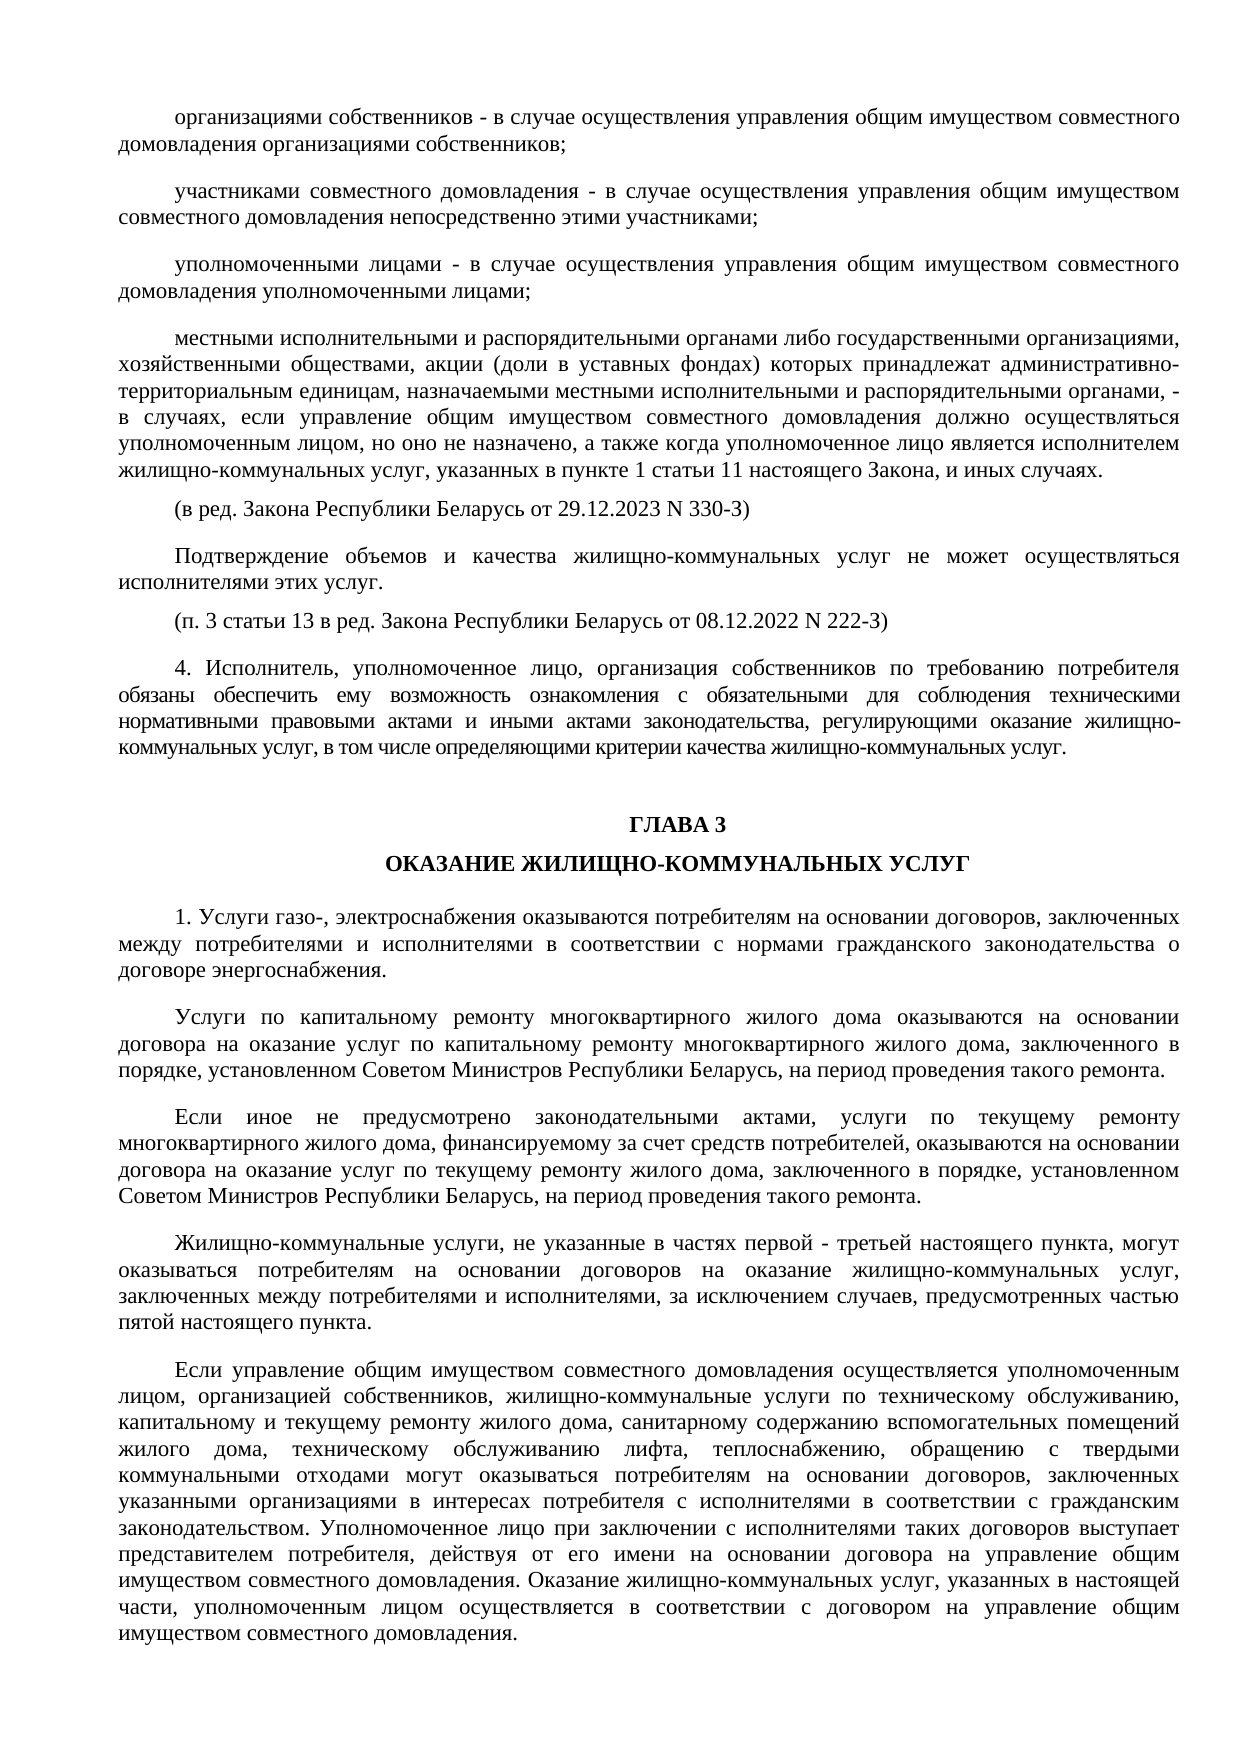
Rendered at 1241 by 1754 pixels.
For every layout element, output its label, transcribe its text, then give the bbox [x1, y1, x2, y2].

text Жилищно-коммунальные услуги, не указанные в частях первой - третьей настоящего пункта, могут оказываться потребителям на основании договоров на оказание жилищно-коммунальных услуг, заключенных между потребителями и исполнителями, за исключением случаев, предусмотренных частью пятой настоящего пункта. [118, 1229, 1181, 1335]
text (в ред. Закона Республики Беларусь от 29.12.2023 N 330-З) [118, 495, 1181, 521]
text местными исполнительными и распорядительными органами либо государственными организациями, хозяйственными обществами, акции (доли в уставных фондах) которых принадлежат административно-территориальным единицам, назначаемыми местными исполнительными и распорядительными органами, - в случаях, если управление общим имуществом совместного домовладения должно осуществляться уполномоченным лицом, но оно не назначено, а также когда уполномоченное лицо является исполнителем жилищно-коммунальных услуг, указанных в пункте 1 статьи 11 настоящего Закона, и иных случаях. [118, 324, 1181, 482]
text (п. 3 статьи 13 в ред. Закона Республики Беларусь от 08.12.2022 N 222-З) [118, 607, 1181, 633]
text 1. Услуги газо-, электроснабжения оказываются потребителям на основании договоров, заключенных между потребителями и исполнителями в соответствии с нормами гражданского законодательства о договоре энергоснабжения. [118, 903, 1181, 982]
text 4. Исполнитель, уполномоченное лицо, организация собственников по требованию потребителя обязаны обеспечить ему возможность ознакомления с обязательными для соблюдения техническими нормативными правовыми актами и иными актами законодательства, регулирующими оказание жилищно-коммунальных услуг, в том числе определяющими критерии качества жилищно-коммунальных услуг. [118, 654, 1181, 760]
text участниками совместного домовладения - в случае осуществления управления общим имуществом совместного домовладения непосредственно этими участниками; [118, 177, 1181, 230]
title ГЛАВА 3 [118, 811, 1181, 837]
text Если иное не предусмотрено законодательными актами, услуги по текущему ремонту многоквартирного жилого дома, финансируемому за счет средств потребителей, оказываются на основании договора на оказание услуг по текущему ремонту жилого дома, заключенного в порядке, установленном Советом Министров Республики Беларусь, на период проведения такого ремонта. [118, 1103, 1181, 1208]
text уполномоченными лицами - в случае осуществления управления общим имуществом совместного домовладения уполномоченными лицами; [118, 251, 1181, 303]
text Подтверждение объемов и качества жилищно-коммунальных услуг не может осуществляться исполнителями этих услуг. [118, 542, 1181, 594]
text Если управление общим имуществом совместного домовладения осуществляется уполномоченным лицом, организацией собственников, жилищно-коммунальные услуги по техническому обслуживанию, капитальному и текущему ремонту жилого дома, санитарному содержанию вспомогательных помещений жилого дома, техническому обслуживанию лифта, теплоснабжению, обращению с твердыми коммунальными отходами могут оказываться потребителям на основании договоров, заключенных указанными организациями в интересах потребителя с исполнителями в соответствии с гражданским законодательством. Уполномоченное лицо при заключении с исполнителями таких договоров выступает представителем потребителя, действуя от его имени на основании договора на управление общим имуществом совместного домовладения. Оказание жилищно-коммунальных услуг, указанных в настоящей части, уполномоченным лицом осуществляется в соответствии с договором на управление общим имуществом совместного домовладения. [118, 1356, 1181, 1646]
text организациями собственников - в случае осуществления управления общим имуществом совместного домовладения организациями собственников; [118, 103, 1181, 156]
title ОКАЗАНИЕ ЖИЛИЩНО-КОММУНАЛЬНЫХ УСЛУГ [118, 850, 1181, 876]
text Услуги по капитальному ремонту многоквартирного жилого дома оказываются на основании договора на оказание услуг по капитальному ремонту многоквартирного жилого дома, заключенного в порядке, установленном Советом Министров Республики Беларусь, на период проведения такого ремонта. [118, 1003, 1181, 1082]
